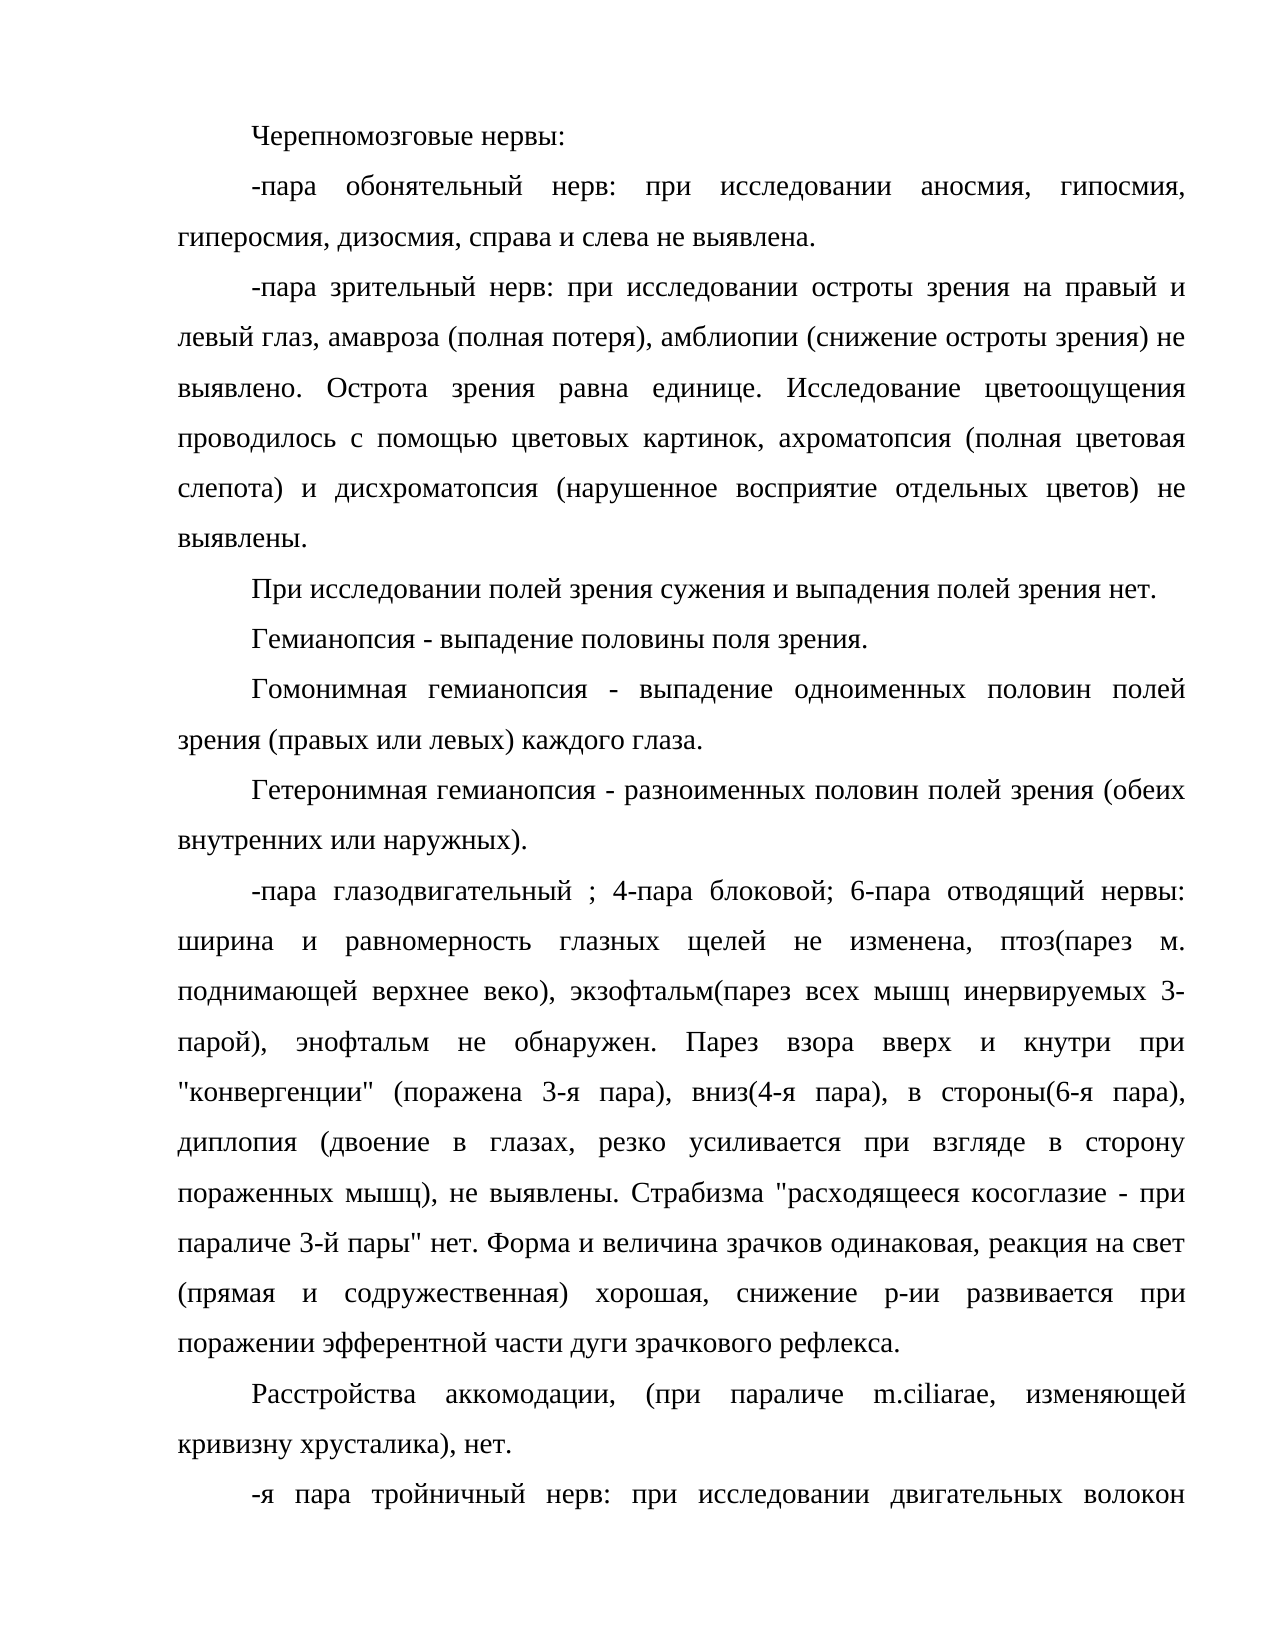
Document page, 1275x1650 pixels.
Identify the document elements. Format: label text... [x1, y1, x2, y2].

text -пара зрительный нерв: при исследовании остроты зрения на правый и левый глаз, амавроза (полная потеря), амблиопии (снижение остроты зрения) не выявлено. Острота зрения равна единице. Исследование цветоощущения проводилось с помощью цветовых картинок, ахроматопсия (полная цветовая слепота) и дисхроматопсия (нарушенное восприятие отдельных цветов) не выявлены. [177, 269, 1186, 554]
text Гемианопсия - выпадение половины поля зрения. [177, 621, 1186, 655]
text -пара обонятельный нерв: при исследовании аносмия, гипосмия, гиперосмия, дизосмия, справа и слева не выявлена. [177, 168, 1186, 252]
text Расстройства аккомодации, (при параличе m.ciliarae, изменяющей кривизну хрусталика), нет. [177, 1376, 1186, 1460]
text Гетеронимная гемианопсия - разноименных половин полей зрения (обеих внутренних или наружных). [177, 772, 1186, 856]
text При исследовании полей зрения сужения и выпадения полей зрения нет. [177, 571, 1186, 604]
text Черепномозговые нервы: [177, 118, 1186, 152]
text -пара глазодвигательный ; 4-пара блоковой; 6-пара отводящий нервы: ширина и равномерность глазных щелей не изменена, птоз(парез м. поднимающей верхнее веко), экзофтальм(парез всех мышц инервируемых 3-парой), энофтальм не обнаружен. Парез взора вверх и кнутри при "конвергенции" (поражена 3-я пара), вниз(4-я пара), в стороны(6-я пара), диплопия (двоение в глазах, резко усиливается при взгляде в сторону пораженных мышц), не выявлены. Страбизма "расходящееся косоглазие - при параличе 3-й пары" нет. Форма и величина зрачков одинаковая, реакция на свет (прямая и содружественная) хорошая, снижение р-ии развивается при поражении эфферентной части дуги зрачкового рефлекса. [177, 873, 1186, 1359]
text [177, 1477, 1186, 1510]
text Гомонимная гемианопсия - выпадение одноименных половин полей зрения (правых или левых) каждого глаза. [177, 672, 1186, 755]
